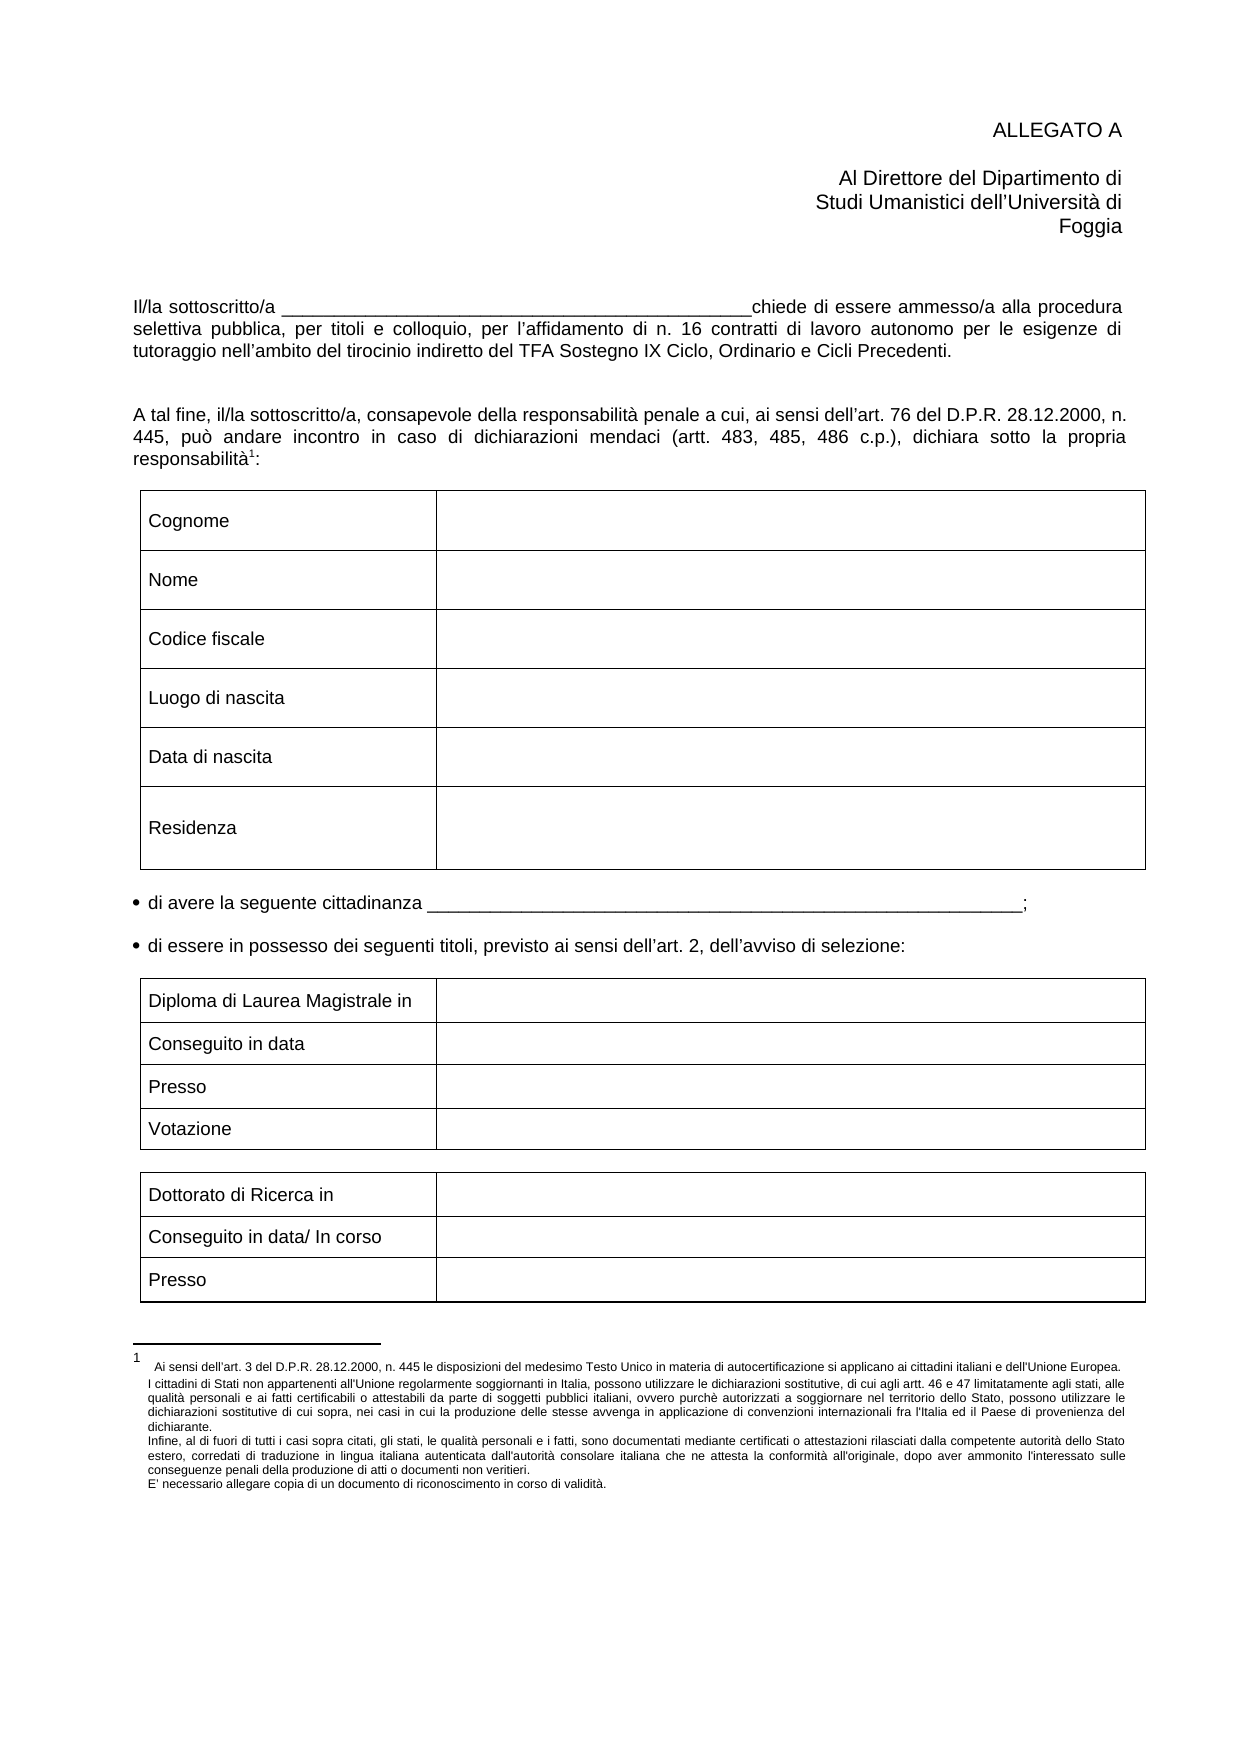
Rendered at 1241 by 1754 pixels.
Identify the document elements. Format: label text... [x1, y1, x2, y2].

table_cell [437, 1109, 1145, 1149]
table_cell Presso [141, 1258, 436, 1301]
table_header [437, 979, 1145, 1022]
text Al Direttore del Dipartimento di Studi Umanistici dell’Università di Foggia [812, 166, 1122, 238]
table_cell Conseguito in data/ In corso [141, 1217, 436, 1257]
table_cell Conseguito in data [141, 1023, 436, 1064]
text Il/la sottoscritto/a _____________________________________________chiede di essere ammesso/a alla procedura selettiva pubblica, per titoli e colloquio, per l’affidamento di n. 16 contratti di lavoro autonomo per le esigenze di tutoraggio nell’ambito del tirocinio indiretto del TFA Sostegno IX Ciclo, Ordinario e Cicli Precedenti. [133, 296, 1122, 361]
table_cell [437, 728, 1145, 786]
list di essere in possesso dei seguenti titoli, previsto ai sensi dell’art. 2, dell’avviso di selezione: [133, 935, 1131, 957]
table_cell Codice fiscale [141, 610, 436, 668]
table_cell Luogo di nascita [141, 669, 436, 727]
table_header [437, 491, 1145, 549]
table_cell [437, 551, 1145, 608]
table_cell [437, 1217, 1145, 1257]
table_header Cognome [141, 491, 436, 549]
table_cell [437, 1065, 1145, 1108]
table_header [437, 1173, 1145, 1216]
table_cell Votazione [141, 1109, 436, 1149]
table_cell Presso [141, 1065, 436, 1108]
text ALLEGATO A [133, 118, 1122, 142]
table_cell Data di nascita [141, 728, 436, 786]
table_cell [437, 787, 1145, 869]
table_cell Nome [141, 551, 436, 608]
table_header Diploma di Laurea Magistrale in [141, 979, 436, 1022]
table_cell [437, 610, 1145, 668]
table_cell Residenza [141, 787, 436, 869]
text A tal fine, il/la sottoscritto/a, consapevole della responsabilità penale a cui, ai sensi dell’art. 76 del D.P.R. 28.12.2000, n. 445, può andare incontro in caso di dichiarazioni mendaci (artt. 483, 485, 486 c.p.), dichiara sotto la propria responsabilità: [133, 404, 1128, 469]
table_cell [437, 1258, 1145, 1301]
list di avere la seguente cittadinanza _________________________________________________________; [133, 892, 1128, 913]
table_header Dottorato di Ricerca in [141, 1173, 436, 1216]
table_cell [437, 669, 1145, 727]
table_cell [437, 1023, 1145, 1064]
